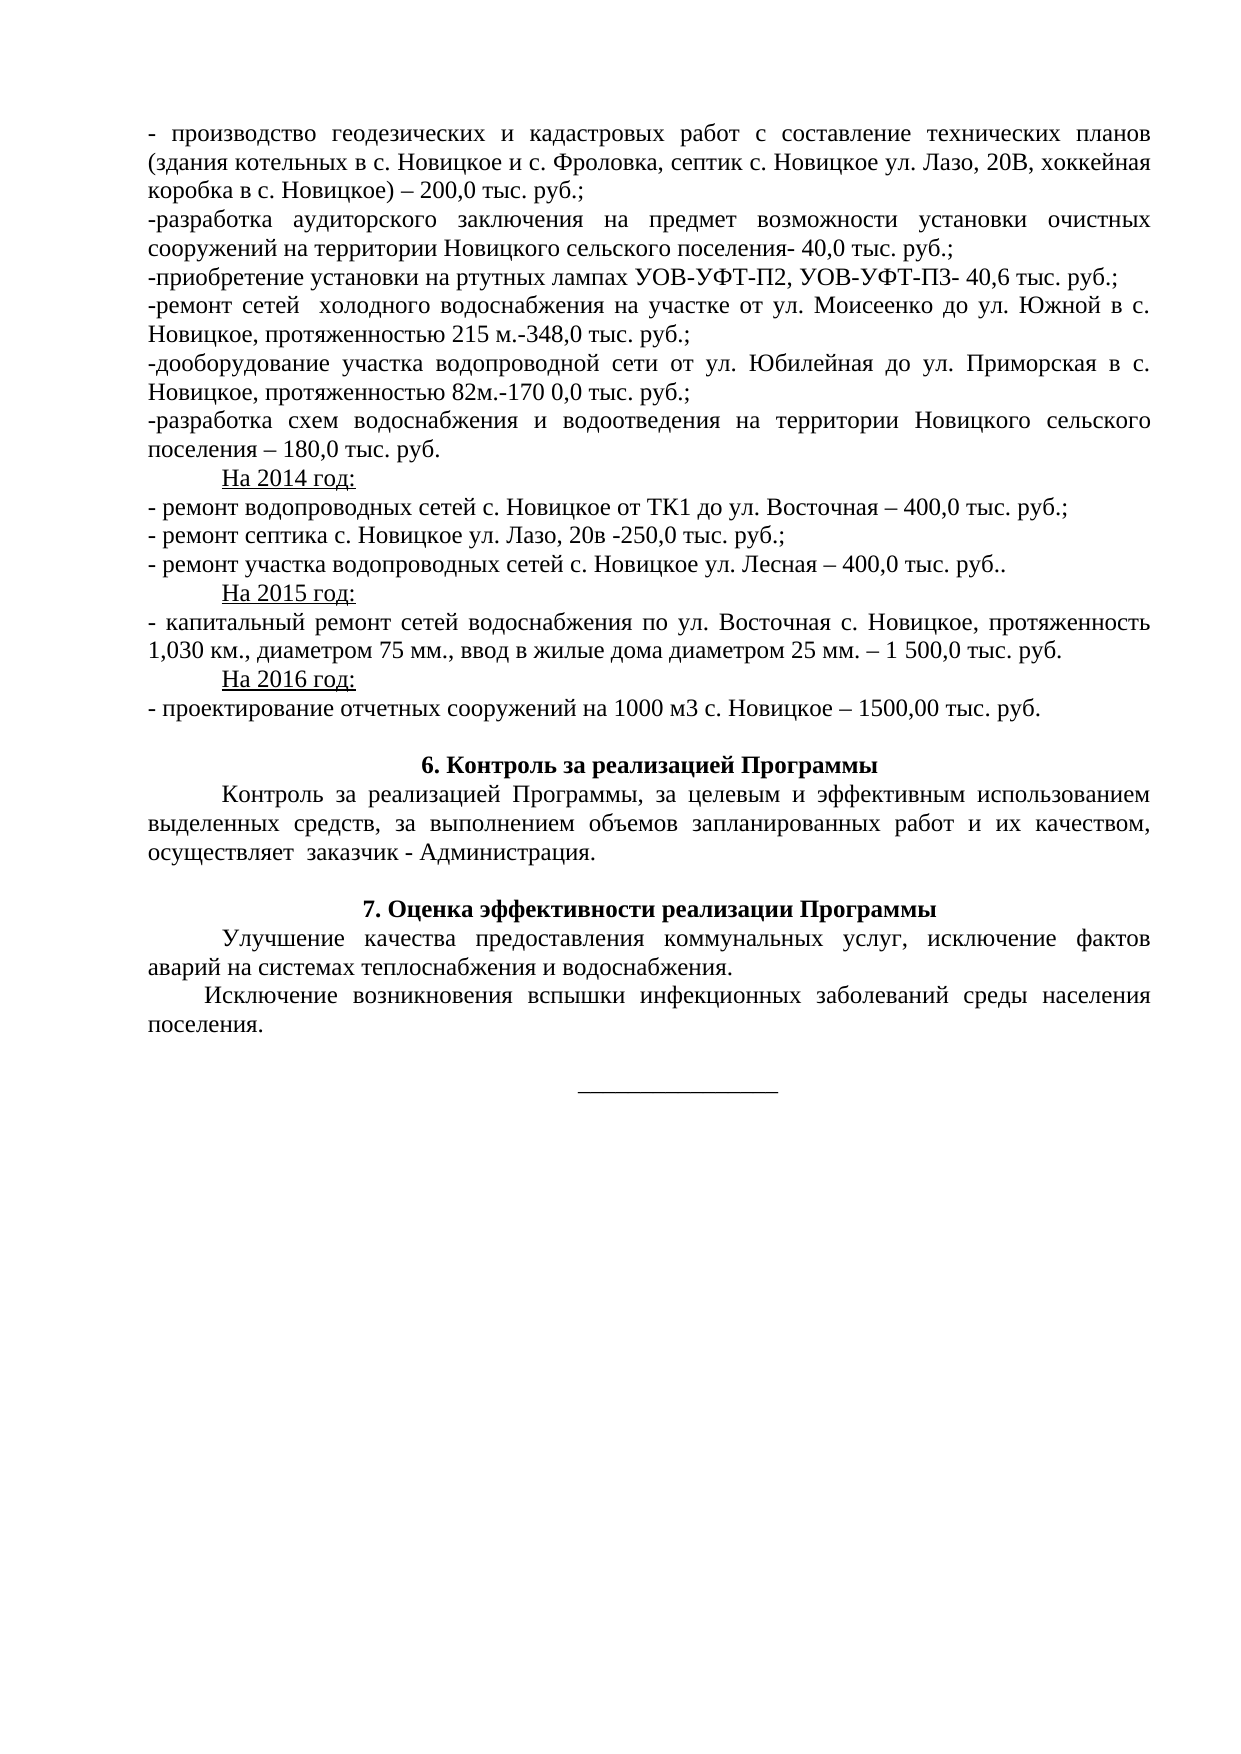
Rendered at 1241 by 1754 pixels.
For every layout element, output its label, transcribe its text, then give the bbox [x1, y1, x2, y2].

text Улучшение качества предоставления коммунальных услуг, исключение фактов аварий на системах теплоснабжения и водоснабжения. [148, 923, 1152, 981]
text -разработка аудиторского заключения на предмет возможности установки очистных сооружений на территории Новицкого сельского поселения- 40,0 тыс. руб.; [148, 204, 1152, 262]
text На 2015 год: [148, 578, 1152, 607]
text 7. Оценка эффективности реализации Программы [148, 894, 1152, 923]
text 6. Контроль за реализацией Программы [148, 751, 1152, 779]
text -приобретение установки на ртутных лампах УОВ-УФТ-П2, УОВ-УФТ-П3- 40,6 тыс. руб.; [148, 262, 1152, 291]
text - проектирование отчетных сооружений на 1000 м3 с. Новицкое – 1500,00 тыс. руб. [148, 693, 1152, 722]
text - производство геодезических и кадастровых работ с составление технических планов (здания котельных в с. Новицкое и с. Фроловка, септик с. Новицкое ул. Лазо, 20В, хоккейная коробка в с. Новицкое) – 200,0 тыс. руб.; [148, 118, 1152, 204]
text Исключение возникновения вспышки инфекционных заболеваний среды населения поселения. [148, 981, 1152, 1038]
text На 2014 год: [148, 463, 1152, 492]
text - ремонт водопроводных сетей с. Новицкое от ТК1 до ул. Восточная – 400,0 тыс. руб.; [148, 492, 1152, 521]
text -дооборудование участка водопроводной сети от ул. Юбилейная до ул. Приморская в с. Новицкое, протяженностью 82м.-170 0,0 тыс. руб.; [148, 348, 1152, 406]
text - ремонт септика с. Новицкое ул. Лазо, 20в -250,0 тыс. руб.; [148, 521, 1152, 549]
text - ремонт участка водопроводных сетей с. Новицкое ул. Лесная – 400,0 тыс. руб.. [148, 549, 1152, 578]
text Контроль за реализацией Программы, за целевым и эффективным использованием выделенных средств, за выполнением объемов запланированных работ и их качеством, осуществляет заказчик - Администрация. [148, 779, 1152, 866]
text -ремонт сетей холодного водоснабжения на участке от ул. Моисеенко до ул. Южной в с. Новицкое, протяженностью 215 м.-348,0 тыс. руб.; [148, 291, 1152, 348]
text -разработка схем водоснабжения и водоотведения на территории Новицкого сельского поселения – 180,0 тыс. руб. [148, 406, 1152, 463]
text На 2016 год: [148, 664, 1152, 693]
text - капитальный ремонт сетей водоснабжения по ул. Восточная с. Новицкое, протяженность 1,030 км., диаметром 75 мм., ввод в жилые дома диаметром 25 мм. – 1 500,0 тыс. руб. [148, 607, 1152, 664]
text ________________ [148, 1067, 1152, 1096]
